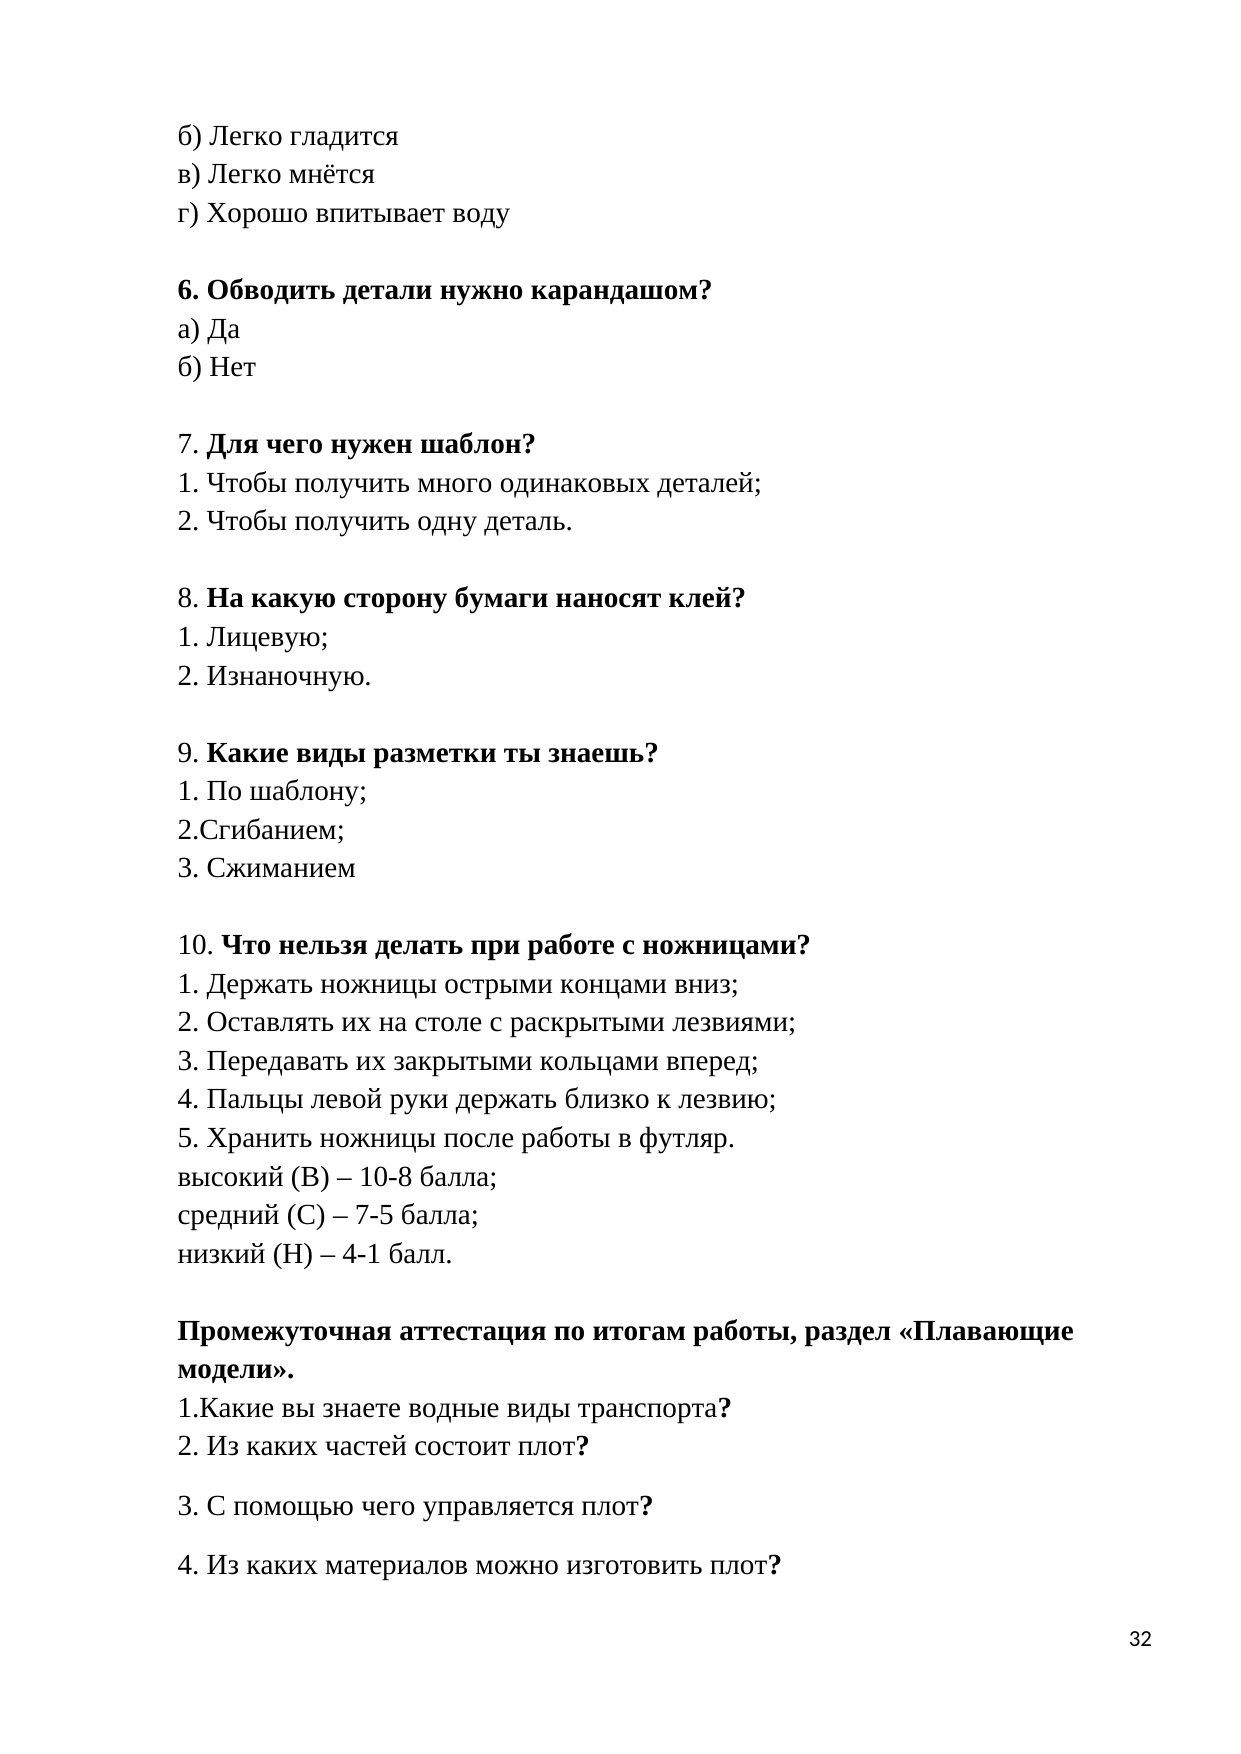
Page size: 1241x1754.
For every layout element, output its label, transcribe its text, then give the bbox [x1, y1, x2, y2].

text 1. Держать ножницы острыми концами вниз; [177, 966, 1152, 999]
text 9. Какие виды разметки ты знаешь? [177, 735, 1152, 768]
text б) Нет [177, 349, 1152, 383]
text 7. Для чего нужен шаблон? [177, 426, 1152, 460]
text в) Легко мнётся [177, 157, 1152, 190]
text Промежуточная аттестация по итогам работы, раздел «Плавающие модели». [177, 1313, 1152, 1385]
text 4. Из каких материалов можно изготовить плот? [177, 1547, 1152, 1581]
text 3. С помощью чего управляется плот? [177, 1488, 1152, 1521]
text 2. Изнаночную. [177, 658, 1152, 691]
text низкий (Н) – 4-1 балл. [177, 1236, 1152, 1269]
text 2. Оставлять их на столе с раскрытыми лезвиями; [177, 1004, 1152, 1038]
text высокий (В) – 10-8 балла; [177, 1159, 1152, 1192]
text 2. Из каких частей состоит плот? [177, 1428, 1152, 1462]
text 2. Чтобы получить одну деталь. [177, 503, 1152, 537]
text средний (С) – 7-5 балла; [177, 1197, 1152, 1231]
text 2.Сгибанием; [177, 812, 1152, 845]
text 4. Пальцы левой руки держать близко к лезвию; [177, 1082, 1152, 1115]
text 1. По шаблону; [177, 773, 1152, 807]
text 1. Лицевую; [177, 619, 1152, 653]
text а) Да [177, 311, 1152, 344]
text 1.Какие вы знаете водные виды транспорта? [177, 1390, 1152, 1423]
text 8. На какую сторону бумаги наносят клей? [177, 581, 1152, 614]
text 3. Сжиманием [177, 850, 1152, 884]
text 6. Обводить детали нужно карандашом? [177, 272, 1152, 306]
text 5. Хранить ножницы после работы в футляр. [177, 1120, 1152, 1154]
text 10. Что нельзя делать при работе с ножницами? [177, 927, 1152, 961]
text г) Хорошо впитывает воду [177, 195, 1152, 229]
text б) Легко гладится [177, 118, 1152, 152]
text 1. Чтобы получить много одинаковых деталей; [177, 465, 1152, 498]
text 3. Передавать их закрытыми кольцами вперед; [177, 1043, 1152, 1077]
